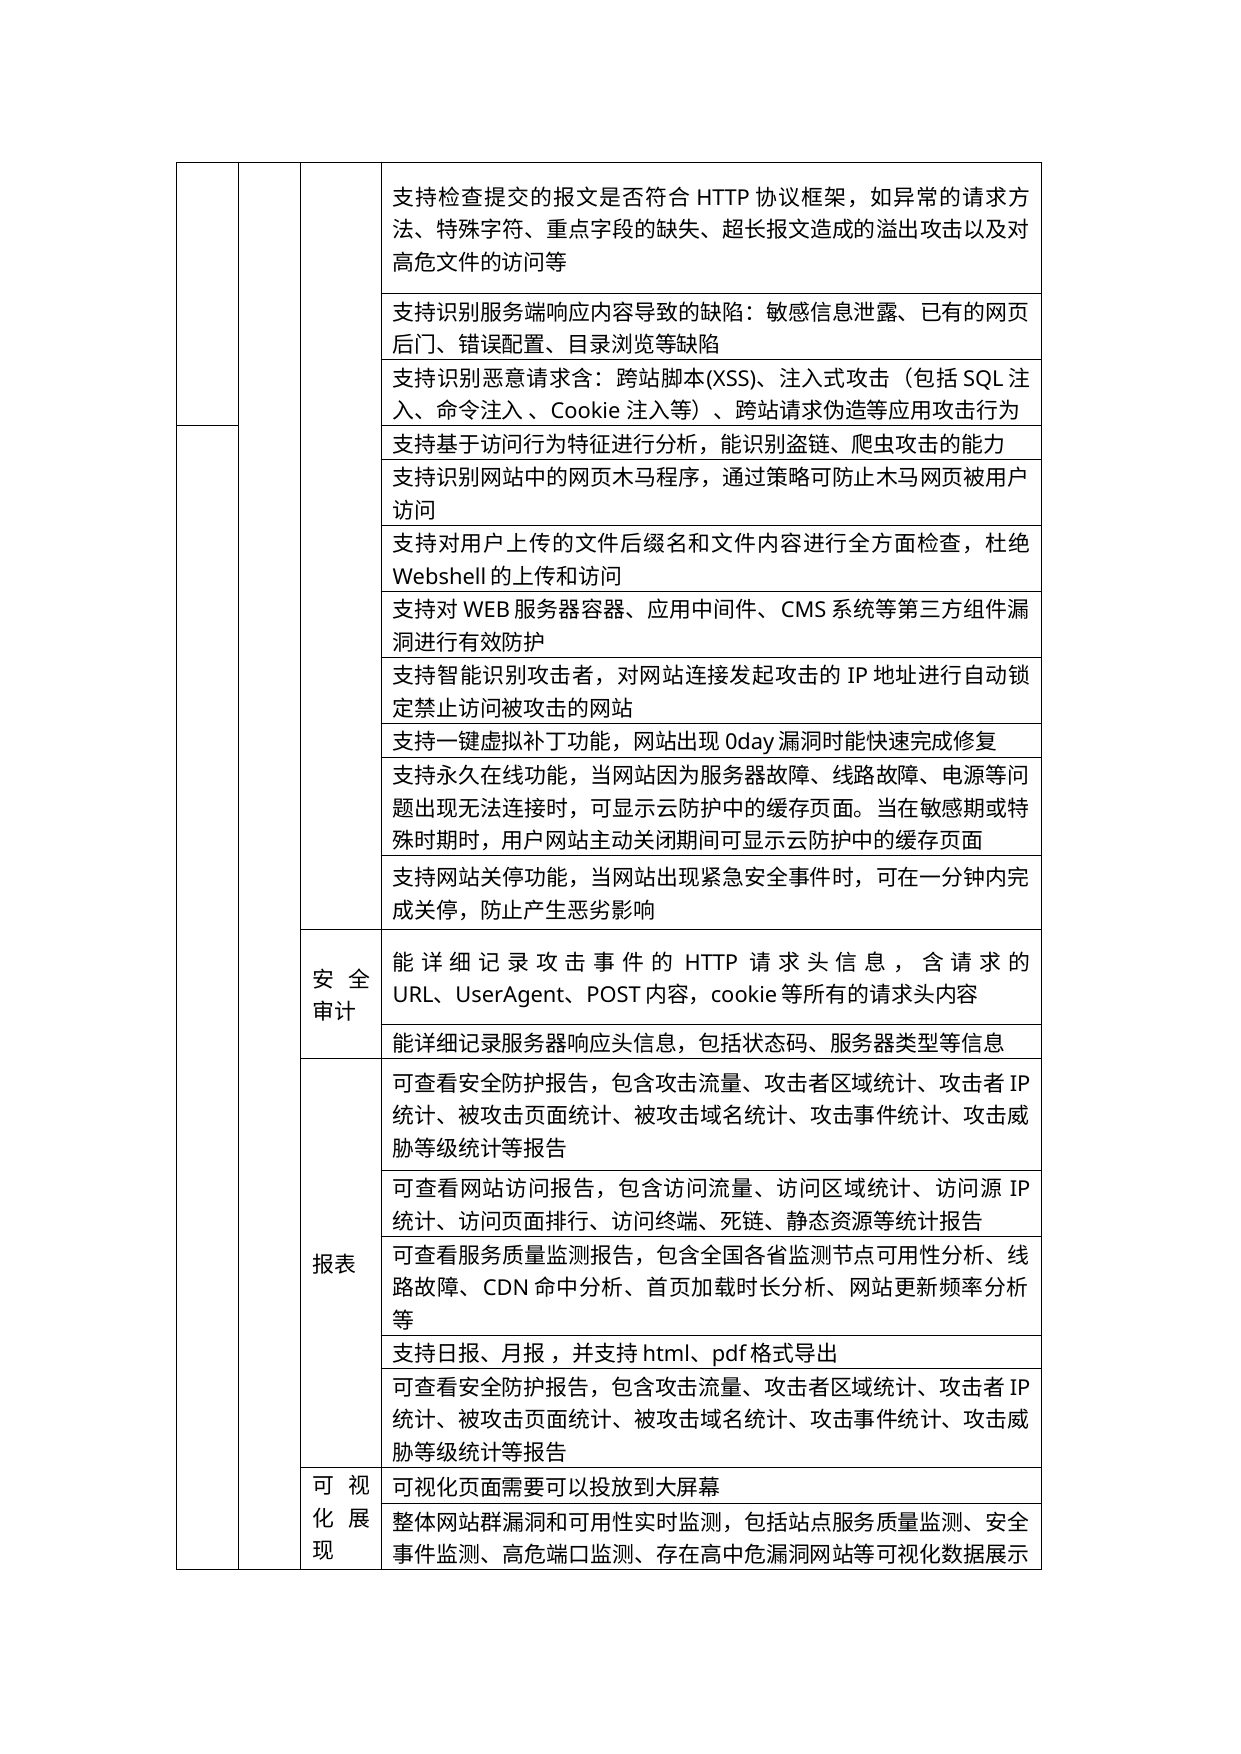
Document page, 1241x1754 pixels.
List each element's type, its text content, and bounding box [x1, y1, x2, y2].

table_cell [177, 426, 238, 1569]
table_cell 可视化页面需要可以投放到大屏幕 [382, 1468, 1041, 1503]
table_cell 支持基于访问行为特征进行分析，能识别盗链、爬虫攻击的能力 [382, 426, 1041, 459]
table_cell 支持识别服务端响应内容导致的缺陷：敏感信息泄露、已有的网页后门、错误配置、目录浏览等缺陷 [382, 294, 1041, 359]
table_cell 支持日报、月报 ，并支持html、pdf格式导出 [382, 1336, 1041, 1368]
table_cell 可查看服务质量监测报告，包含全国各省监测节点可用性分析、线路故障、CDN命中分析、首页加载时长分析、网站更新频率分析等 [382, 1237, 1041, 1335]
table_cell 报表 [301, 1059, 381, 1467]
table_cell 支持对WEB服务器容器、应用中间件、CMS系统等第三方组件漏洞进行有效防护 [382, 592, 1041, 657]
table_cell 能详细记录攻击事件的HTTP请求头信息，含请求的URL、UserAgent、POST内容，cookie等所有的请求头内容 [382, 930, 1041, 1024]
table_cell 支持对用户上传的文件后缀名和文件内容进行全方面检查，杜绝Webshell的上传和访问 [382, 526, 1041, 591]
table_cell 支持识别网站中的网页木马程序，通过策略可防止木马网页被用户访问 [382, 460, 1041, 525]
table_cell 支持永久在线功能，当网站因为服务器故障、线路故障、电源等问题出现无法连接时，可显示云防护中的缓存页面。当在敏感期或特殊时期时，用户网站主动关闭期间可显示云防护中的缓存页面 [382, 758, 1041, 855]
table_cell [382, 1504, 1041, 1569]
table_cell 支持识别恶意请求含：跨站脚本(XSS)、注入式攻击（包括SQL注入、命令注入 、Cookie 注入等）、跨站请求伪造等应用攻击行为 [382, 360, 1041, 425]
table_cell 支持网站关停功能，当网站出现紧急安全事件时，可在一分钟内完成关停，防止产生恶劣影响 [382, 856, 1041, 929]
table_cell 支持智能识别攻击者，对网站连接发起攻击的IP地址进行自动锁定禁止访问被攻击的网站 [382, 658, 1041, 723]
table_cell 可视化展现 [301, 1468, 381, 1569]
table_cell 能详细记录服务器响应头信息，包括状态码、服务器类型等信息 [382, 1025, 1041, 1058]
table_cell 可查看网站访问报告，包含访问流量、访问区域统计、访问源IP统计、访问页面排行、访问终端、死链、静态资源等统计报告 [382, 1171, 1041, 1236]
table_cell 支持检查提交的报文是否符合HTTP协议框架，如异常的请求方法、特殊字符、重点字段的缺失、超长报文造成的溢出攻击以及对高危文件的访问等 [382, 163, 1041, 293]
table_cell 安全审计 [301, 930, 381, 1058]
table_cell 可查看安全防护报告，包含攻击流量、攻击者区域统计、攻击者IP统计、被攻击页面统计、被攻击域名统计、攻击事件统计、攻击威胁等级统计等报告 [382, 1059, 1041, 1170]
table_cell 可查看安全防护报告，包含攻击流量、攻击者区域统计、攻击者IP统计、被攻击页面统计、被攻击域名统计、攻击事件统计、攻击威胁等级统计等报告 [382, 1369, 1041, 1467]
table_cell 支持一键虚拟补丁功能，网站出现0day漏洞时能快速完成修复 [382, 724, 1041, 757]
